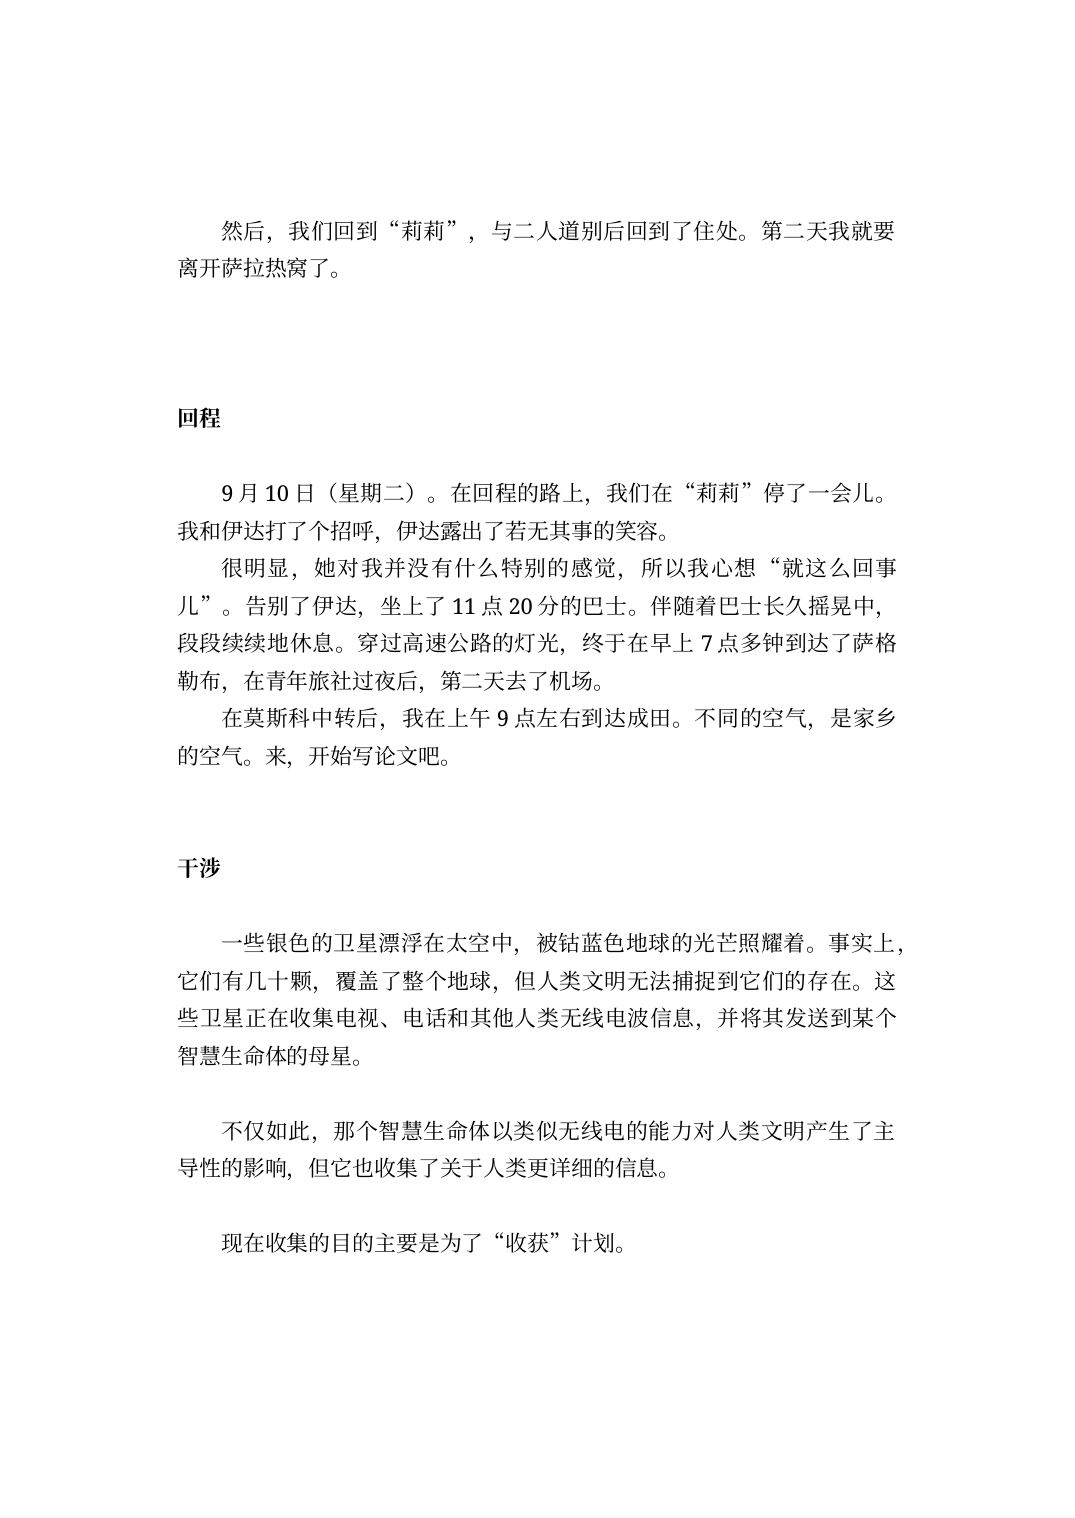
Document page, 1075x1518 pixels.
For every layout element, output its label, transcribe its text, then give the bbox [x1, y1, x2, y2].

text 回程 [177, 399, 898, 436]
text 9月10日（星期二）。在回程的路上，我们在“莉莉”停了一会儿。我和伊达打了个招呼，伊达露出了若无其事的笑容。 [177, 474, 898, 549]
text 一些银色的卫星漂浮在太空中，被钴蓝色地球的光芒照耀着。事实上，它们有几十颗，覆盖了整个地球，但人类文明无法捕捉到它们的存在。这些卫星正在收集电视、电话和其他人类无线电波信息，并将其发送到某个智慧生命体的母星。 [177, 924, 898, 1074]
text 不仅如此，那个智慧生命体以类似无线电的能力对人类文明产生了主导性的影响，但它也收集了关于人类更详细的信息。 [177, 1111, 898, 1186]
text 干涉 [177, 849, 898, 886]
text 在莫斯科中转后，我在上午9点左右到达成田。不同的空气，是家乡的空气。来，开始写论文吧。 [177, 699, 898, 774]
text 然后，我们回到“莉莉”，与二人道别后回到了住处。第二天我就要离开萨拉热窝了。 [177, 211, 898, 286]
text 很明显，她对我并没有什么特别的感觉，所以我心想“就这么回事儿”。告别了伊达，坐上了11点20分的巴士。伴随着巴士长久摇晃中，段段续续地休息。穿过高速公路的灯光，终于在早上7点多钟到达了萨格勒布，在青年旅社过夜后，第二天去了机场。 [177, 549, 898, 699]
text 现在收集的目的主要是为了“收获”计划。 [177, 1224, 898, 1261]
